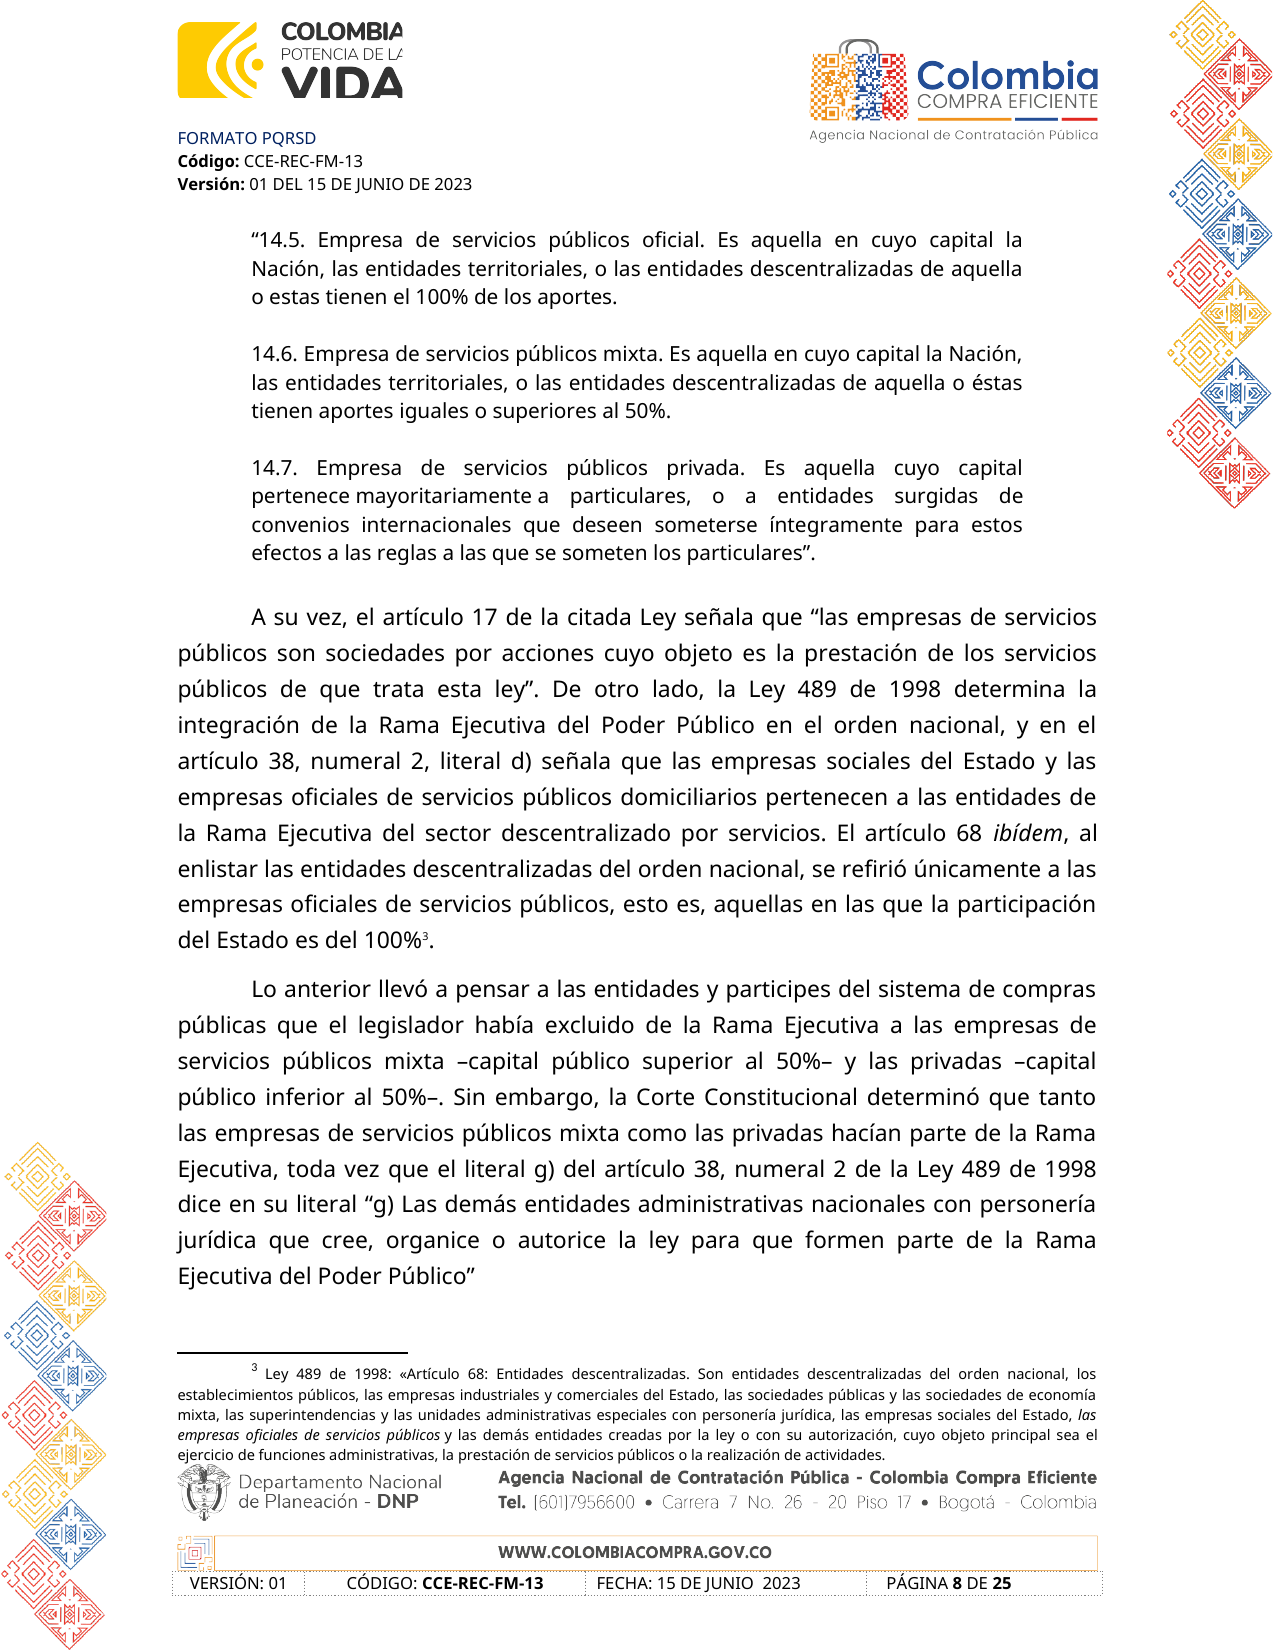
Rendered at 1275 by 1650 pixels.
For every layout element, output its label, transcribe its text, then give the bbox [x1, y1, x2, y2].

picture [0, 1141, 106, 1648]
text A su vez, el artículo 17 de la citada Ley señala que “las empresas de servicios públicos son sociedades por acciones cuyo objeto es la prestación de los servicios públicos de que trata esta ley”. De otro lado, la Ley 489 de 1998 determina la integración de la Rama Ejecutiva del Poder Público en el orden nacional, y en el artículo 38, numeral 2, literal d) señala que las empresas sociales del Estado y las empresas oficiales de servicios públicos domiciliarios pertenecen a las entidades de la Rama Ejecutiva del sector descentralizado por servicios. El artículo 68 ibídem, al enlistar las entidades descentralizadas del orden nacional, se refirió únicamente a las empresas oficiales de servicios públicos, esto es, aquellas en las que la participación del Estado es del 100%. [177, 601, 1098, 956]
text “14.5. Empresa de servicios públicos oficial. Es aquella en cuyo capital la Nación, las entidades territoriales, o las entidades descentralizadas de aquella o estas tienen el 100% de los aportes. [251, 226, 1024, 311]
picture [177, 22, 402, 98]
picture [809, 39, 1098, 143]
text Lo anterior llevó a pensar a las entidades y participes del sistema de compras públicas que el legislador había excluido de la Rama Ejecutiva a las empresas de servicios públicos mixta –capital público superior al 50%– y las privadas –capital público inferior al 50%–. Sin embargo, la Corte Constitucional determinó que tanto las empresas de servicios públicos mixta como las privadas hacían parte de la Rama Ejecutiva, toda vez que el literal g) del artículo 38, numeral 2 de la Ley 489 de 1998 dice en su literal “g) Las demás entidades administrativas nacionales con personería jurídica que cree, organice o autorice la ley para que formen parte de la Rama Ejecutiva del Poder Público” [177, 973, 1098, 1292]
text 14.7. Empresa de servicios públicos privada. Es aquella cuyo capital pertenece mayoritariamente a particulares, o a entidades surgidas de convenios internacionales que deseen someterse íntegramente para estos efectos a las reglas a las que se someten los particulares”. [251, 453, 1024, 567]
picture [177, 1464, 1098, 1571]
picture [1165, 0, 1272, 506]
text 14.6. Empresa de servicios públicos mixta. Es aquella en cuyo capital la Nación, las entidades territoriales, o las entidades descentralizadas de aquella o éstas tienen aportes iguales o superiores al 50%. [251, 339, 1024, 425]
